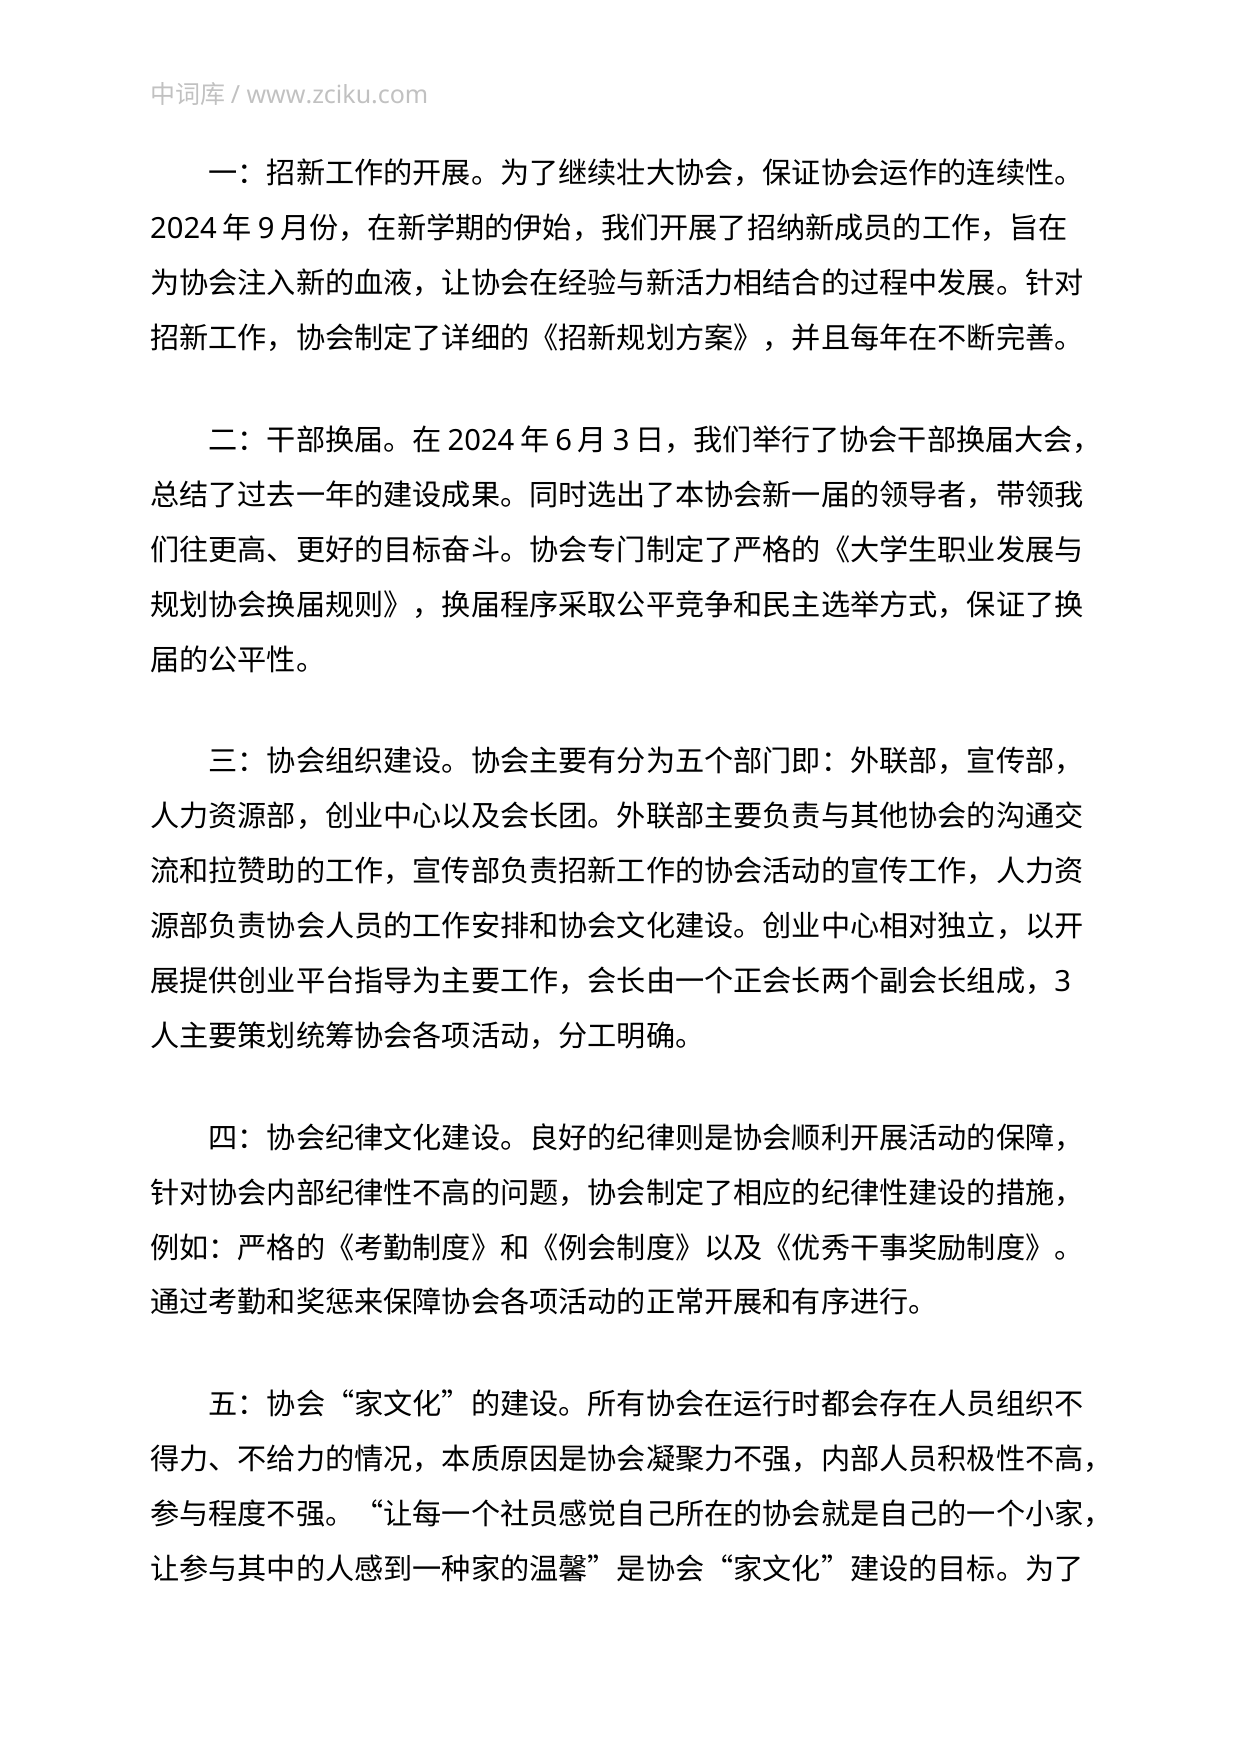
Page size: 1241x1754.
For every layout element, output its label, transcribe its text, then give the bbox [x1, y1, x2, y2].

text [150, 1381, 1090, 1588]
text 二：干部换届。在2024年6月3日，我们举行了协会干部换届大会，总结了过去一年的建设成果。同时选出了本协会新一届的领导者，带领我们往更高、更好的目标奋斗。协会专门制定了严格的《大学生职业发展与规划协会换届规则》，换届程序采取公平竞争和民主选举方式，保证了换届的公平性。 [150, 417, 1090, 678]
text 一：招新工作的开展。为了继续壮大协会，保证协会运作的连续性。2024年9月份，在新学期的伊始，我们开展了招纳新成员的工作，旨在为协会注入新的血液，让协会在经验与新活力相结合的过程中发展。针对招新工作，协会制定了详细的《招新规划方案》，并且每年在不断完善。 [150, 150, 1090, 357]
text 四：协会纪律文化建设。良好的纪律则是协会顺利开展活动的保障，针对协会内部纪律性不高的问题，协会制定了相应的纪律性建设的措施，例如：严格的《考勤制度》和《例会制度》以及《优秀干事奖励制度》。通过考勤和奖惩来保障协会各项活动的正常开展和有序进行。 [150, 1114, 1090, 1321]
text 三：协会组织建设。协会主要有分为五个部门即：外联部，宣传部，人力资源部，创业中心以及会长团。外联部主要负责与其他协会的沟通交流和拉赞助的工作，宣传部负责招新工作的协会活动的宣传工作，人力资源部负责协会人员的工作安排和协会文化建设。创业中心相对独立，以开展提供创业平台指导为主要工作，会长由一个正会长两个副会长组成，3人主要策划统筹协会各项活动，分工明确。 [150, 738, 1090, 1055]
